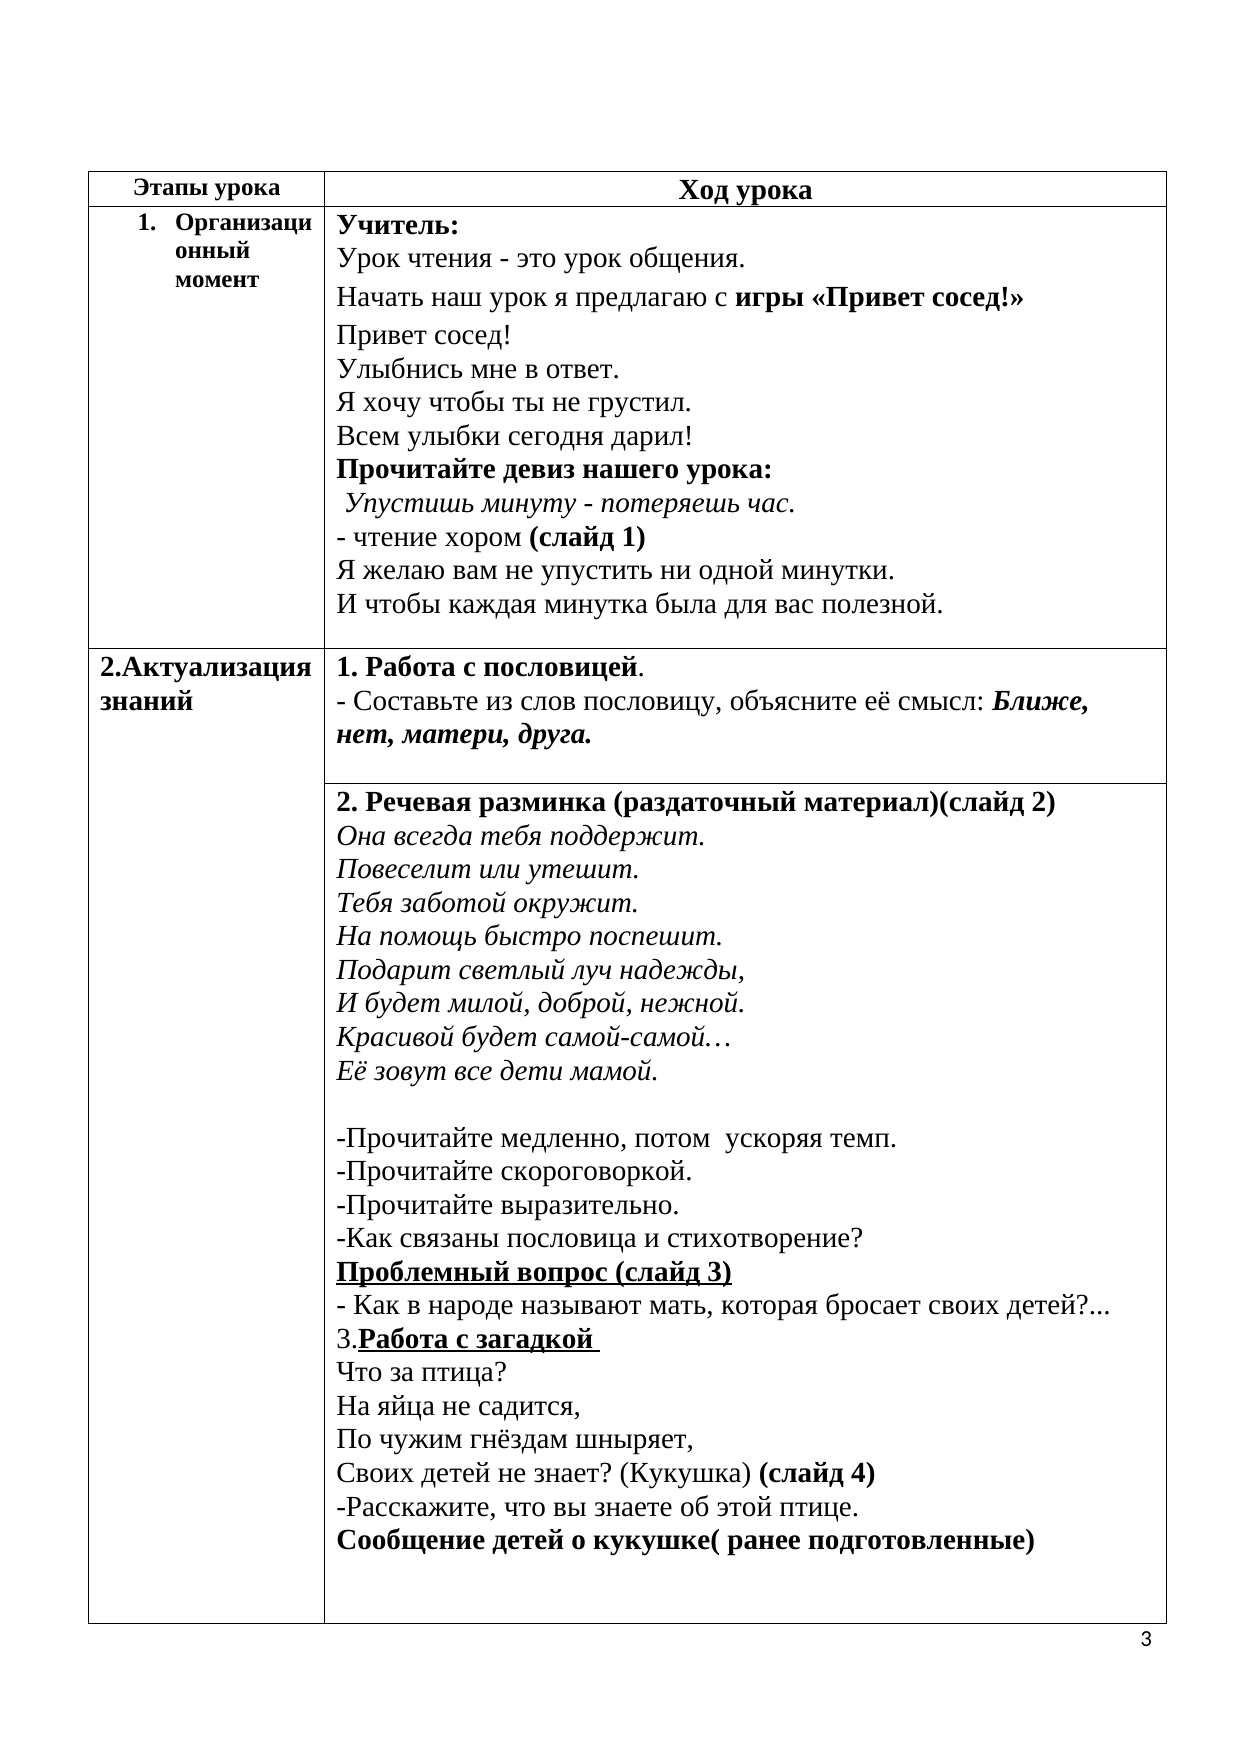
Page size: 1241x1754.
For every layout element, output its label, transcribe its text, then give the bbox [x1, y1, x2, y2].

table_cell 2.Актуализация знаний [89, 649, 324, 1623]
table_cell Организационный момент [89, 207, 324, 648]
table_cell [325, 784, 1166, 1623]
table_header Этапы урока [89, 172, 324, 206]
table_cell Учитель: Урок чтения - это урок общения. Начать наш урок я предлагаю с игры «Привет сосед!» Привет сосед! Улыбнись мне в ответ. Я хочу чтобы ты не грустил. Всем улыбки сегодня дарил! Прочитайте девиз нашего урока: Упустишь минуту - потеряешь час. - чтение хором (слайд 1) Я желаю вам не упустить ни одной минутки. И чтобы каждая минутка была для вас полезной. [325, 207, 1166, 648]
table_cell 1. Работа с пословицей. - Составьте из слов пословицу, объясните её смысл: Ближе, нет, матери, друга. [325, 649, 1166, 783]
table_header Ход урока [325, 172, 1166, 206]
